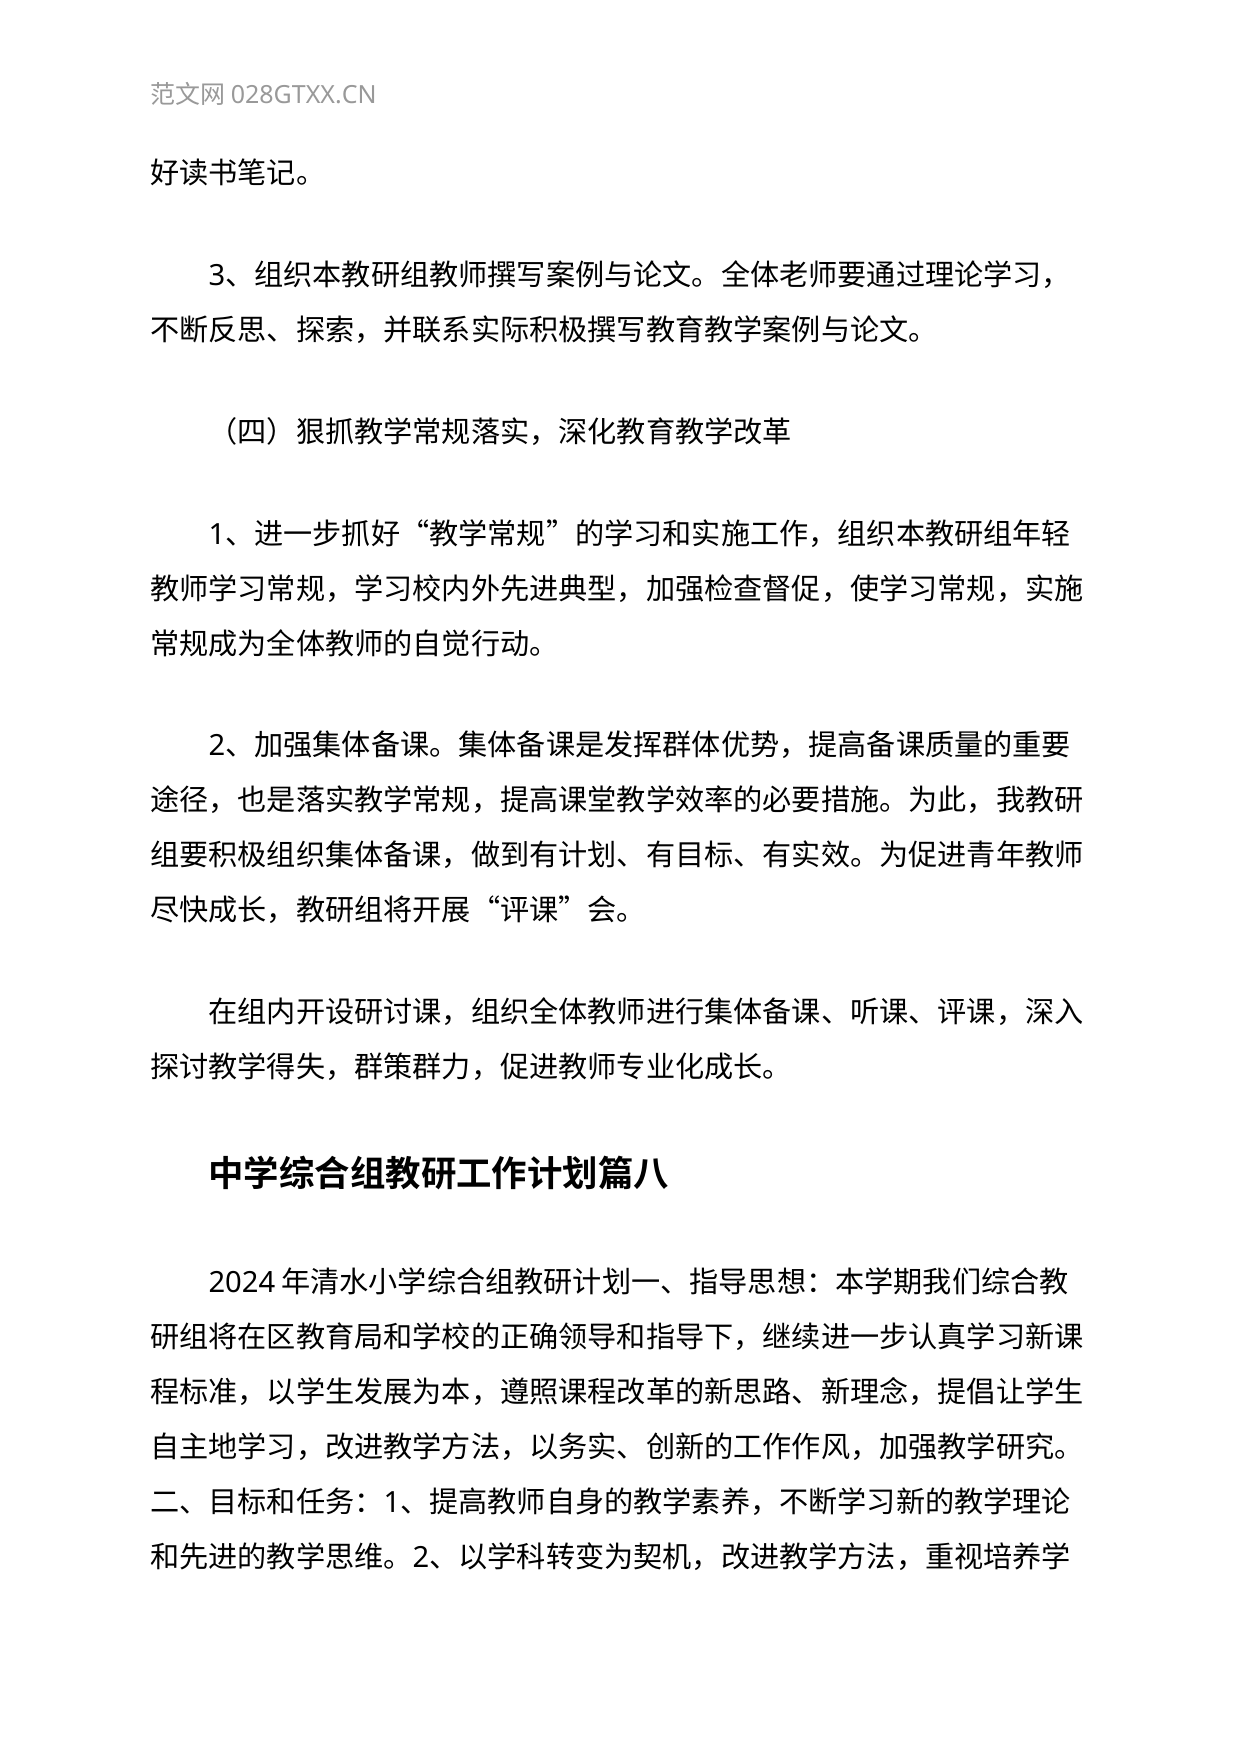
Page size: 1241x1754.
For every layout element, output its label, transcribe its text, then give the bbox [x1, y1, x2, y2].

text 2、加强集体备课。集体备课是发挥群体优势，提高备课质量的重要途径，也是落实教学常规，提高课堂教学效率的必要措施。为此，我教研组要积极组织集体备课，做到有计划、有目标、有实效。为促进青年教师尽快成长，教研组将开展“评课”会。 [150, 722, 1090, 929]
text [150, 1259, 1090, 1576]
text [150, 150, 1090, 192]
text 3、组织本教研组教师撰写案例与论文。全体老师要通过理论学习，不断反思、探索，并联系实际积极撰写教育教学案例与论文。 [150, 252, 1090, 349]
text 在组内开设研讨课，组织全体教师进行集体备课、听课、评课，深入探讨教学得失，群策群力，促进教师专业化成长。 [150, 988, 1090, 1086]
text 中学综合组教研工作计划篇八 [150, 1145, 1090, 1196]
text 1、进一步抓好“教学常规”的学习和实施工作，组织本教研组年轻教师学习常规，学习校内外先进典型，加强检查督促，使学习常规，实施常规成为全体教师的自觉行动。 [150, 510, 1090, 662]
text （四）狠抓教学常规落实，深化教育教学改革 [150, 408, 1090, 451]
